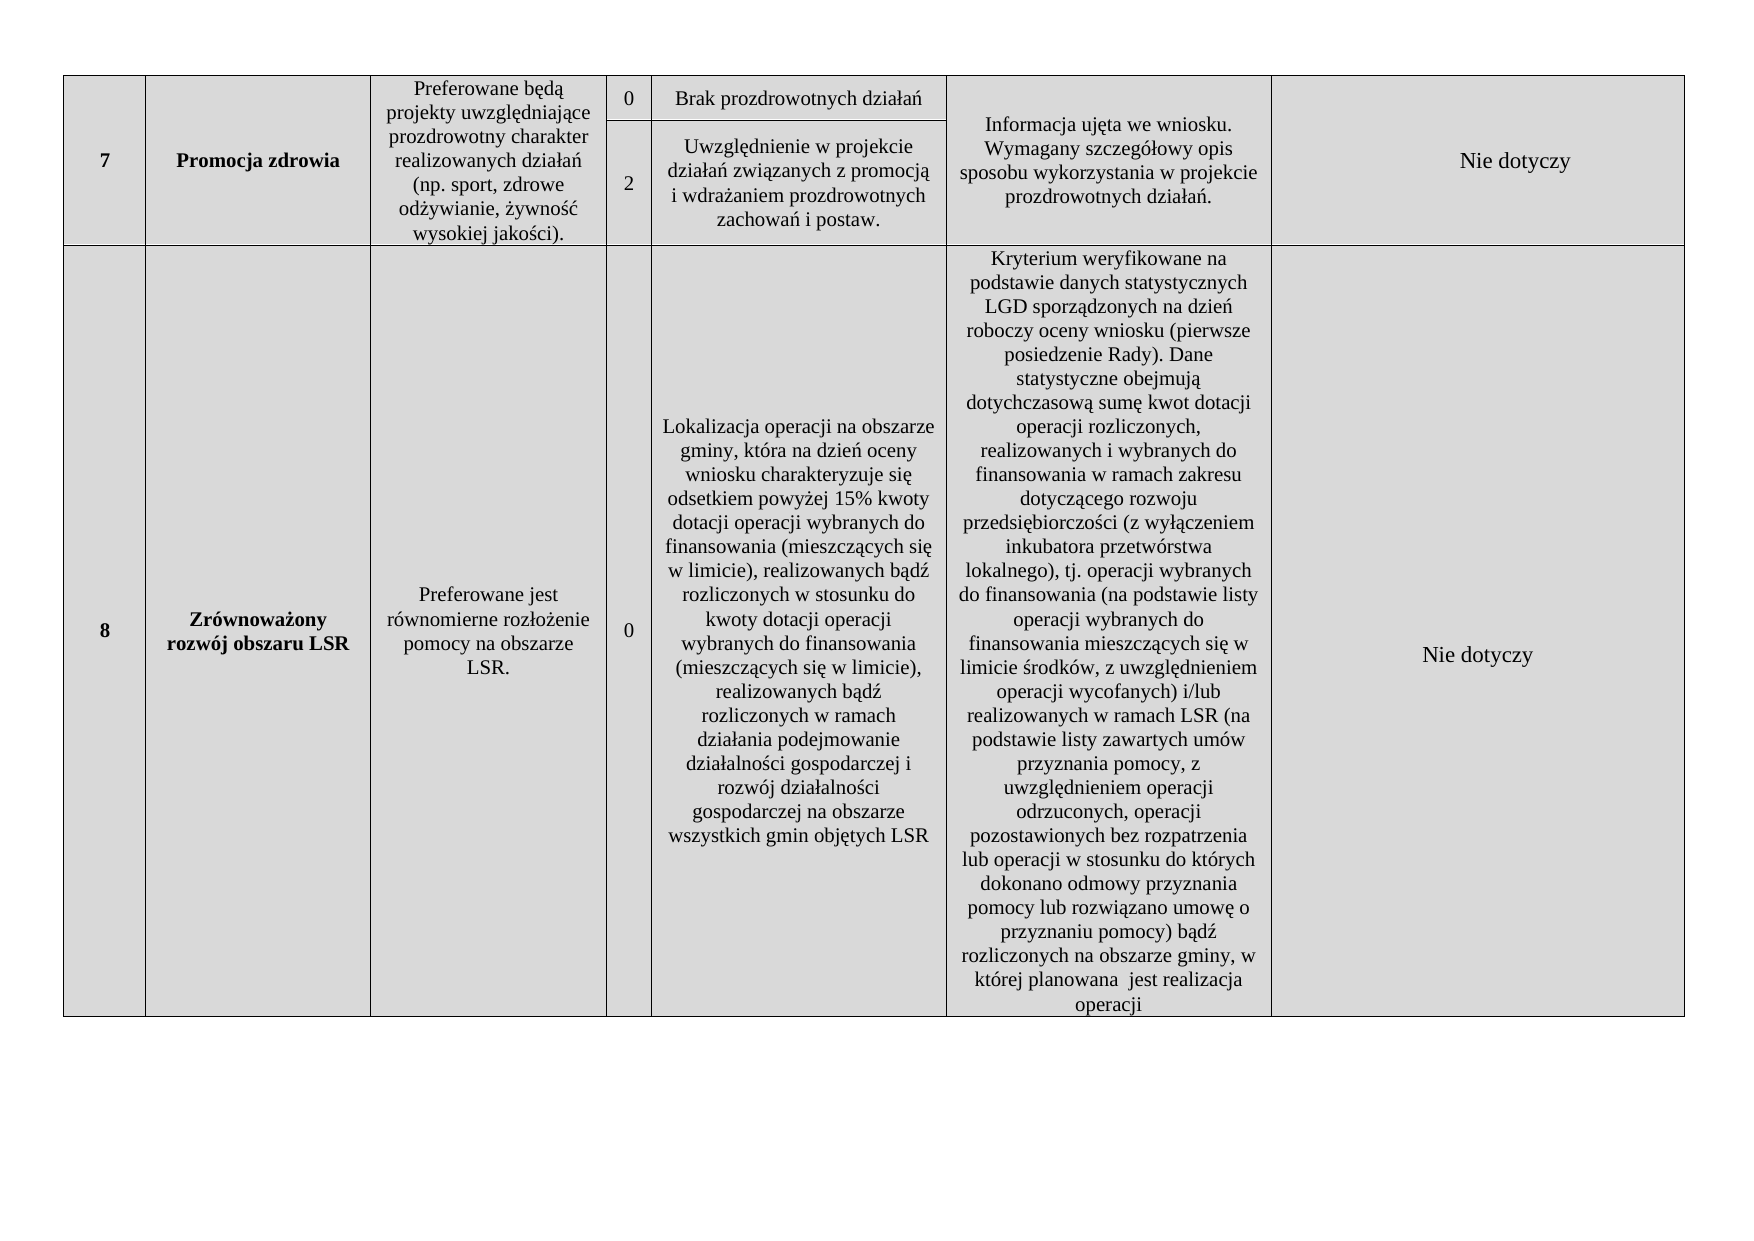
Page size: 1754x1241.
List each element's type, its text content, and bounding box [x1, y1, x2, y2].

table_cell Nie dotyczy [1272, 76, 1684, 244]
table_cell 7 [64, 76, 145, 244]
table_cell Brak prozdrowotnych działań [652, 76, 946, 119]
table_cell Promocja zdrowia [146, 76, 370, 244]
table_cell 2 [607, 121, 651, 244]
table_cell 8 [64, 246, 145, 1016]
table_cell 0 [607, 246, 651, 1016]
table_cell Preferowane jest równomierne rozłożenie pomocy na obszarze LSR. [371, 246, 606, 1016]
table_cell 0 [607, 76, 651, 119]
table_cell Nie dotyczy [1272, 246, 1684, 1016]
table_cell Kryterium weryfikowane na podstawie danych statystycznych LGD sporządzonych na dzień roboczy oceny wniosku (pierwsze posiedzenie Rady). Dane statystyczne obejmują dotychczasową sumę kwot dotacji operacji rozliczonych, realizowanych i wybranych do finansowania w ramach zakresu dotyczącego rozwoju przedsiębiorczości (z wyłączeniem inkubatora przetwórstwa lokalnego), tj. operacji wybranych do finansowania (na podstawie listy operacji wybranych do finansowania mieszczących się w limicie środków, z uwzględnieniem operacji wycofanych) i/lub realizowanych w ramach LSR (na podstawie listy zawartych umów przyznania pomocy, z uwzględnieniem operacji odrzuconych, operacji pozostawionych bez rozpatrzenia lub operacji w stosunku do których dokonano odmowy przyznania pomocy lub rozwiązano umowę o przyznaniu pomocy) bądź rozliczonych na obszarze gminy, w której planowana jest realizacja operacji [947, 246, 1271, 1016]
table_cell Lokalizacja operacji na obszarze gminy, która na dzień oceny wniosku charakteryzuje się odsetkiem powyżej 15% kwoty dotacji operacji wybranych do finansowania (mieszczących się w limicie), realizowanych bądź rozliczonych w stosunku do kwoty dotacji operacji wybranych do finansowania (mieszczących się w limicie), realizowanych bądź rozliczonych w ramach działania podejmowanie działalności gospodarczej i rozwój działalności gospodarczej na obszarze wszystkich gmin objętych LSR [652, 246, 946, 1016]
table_cell Informacja ujęta we wniosku. Wymagany szczegółowy opis sposobu wykorzystania w projekcie prozdrowotnych działań. [947, 76, 1271, 244]
table_cell Preferowane będą projekty uwzględniające prozdrowotny charakter realizowanych działań (np. sport, zdrowe odżywianie, żywność wysokiej jakości). [371, 76, 606, 244]
table_cell Uwzględnienie w projekcie działań związanych z promocją i wdrażaniem prozdrowotnych zachowań i postaw. [652, 121, 946, 244]
table_cell Zrównoważony rozwój obszaru LSR [146, 246, 370, 1016]
